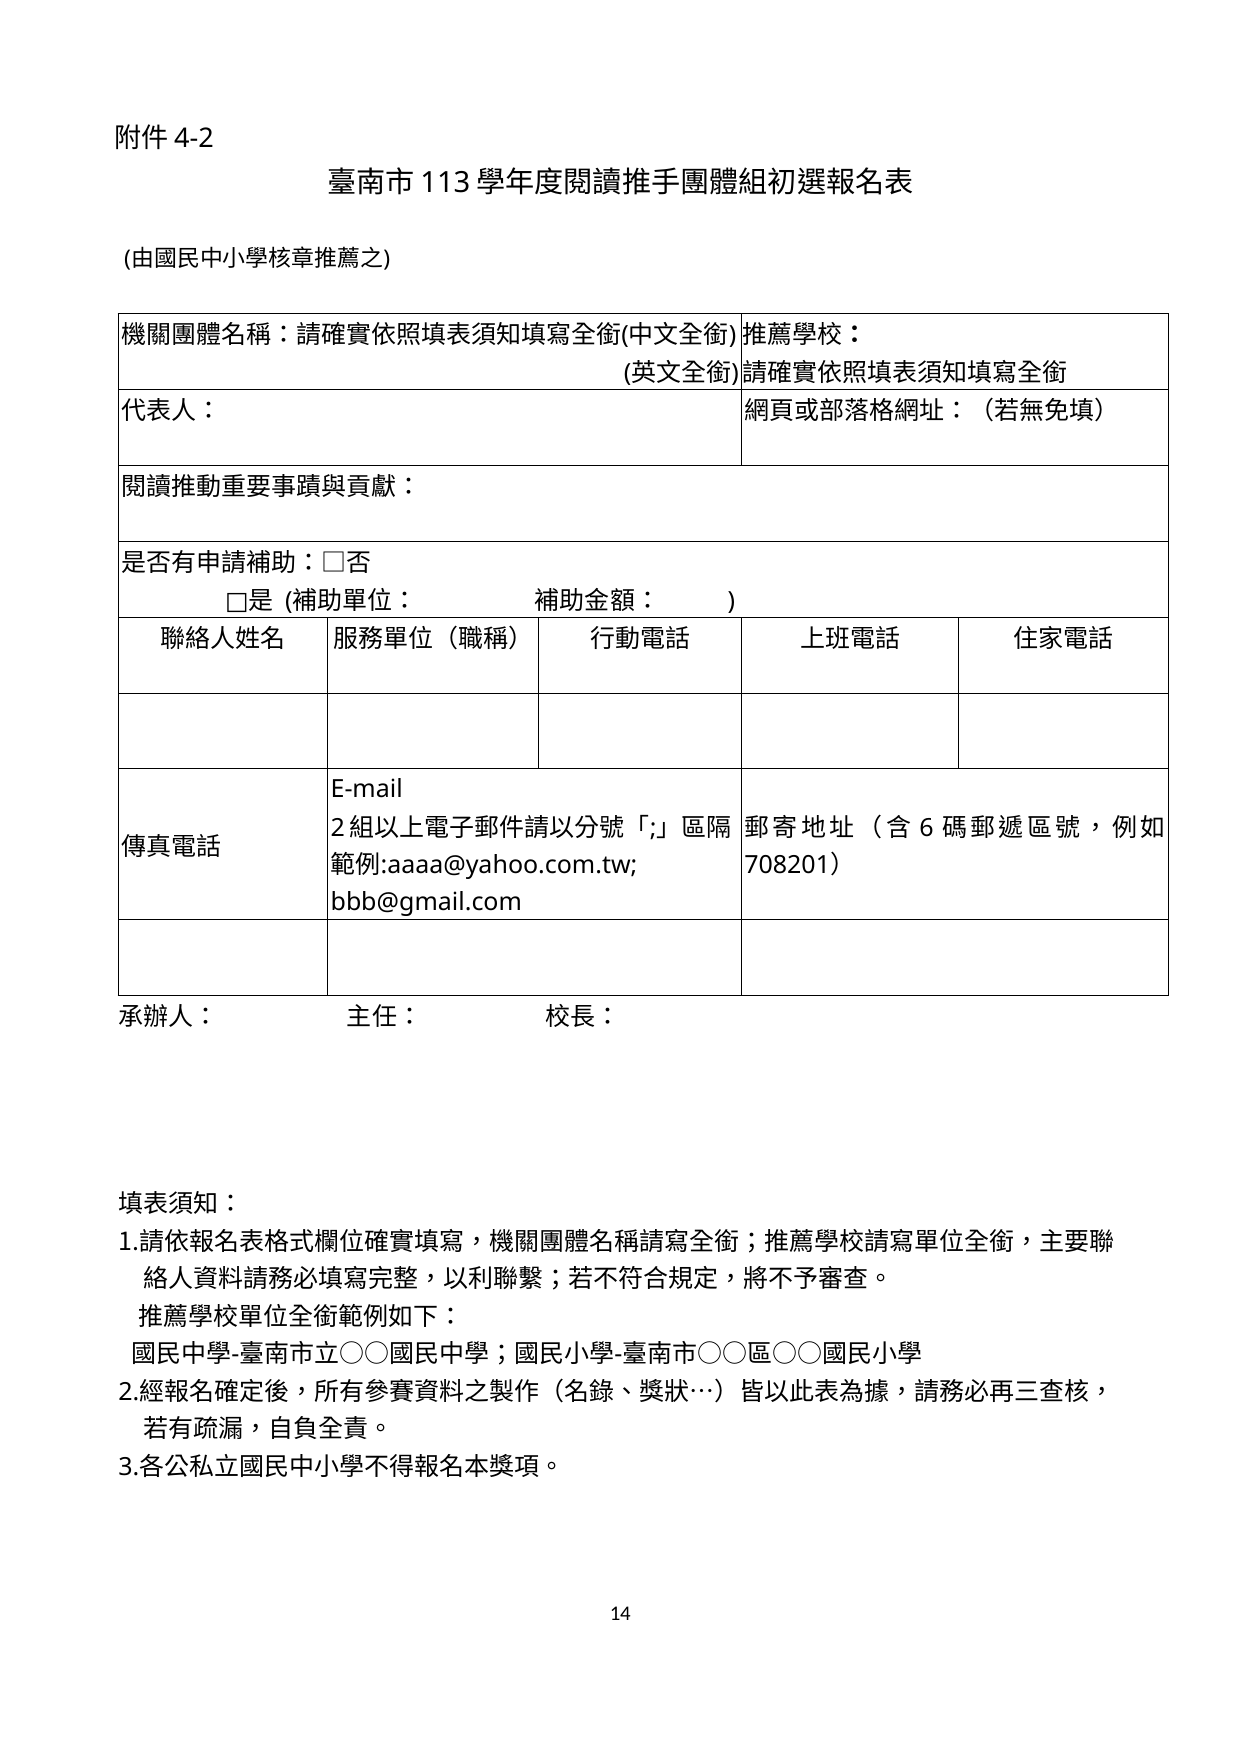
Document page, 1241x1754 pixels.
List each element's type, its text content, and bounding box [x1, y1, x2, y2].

table_cell [119, 920, 327, 994]
table_cell 網頁或部落格網址：（若無免填） [742, 390, 1168, 465]
table_cell 閱讀推動重要事蹟與貢獻： [119, 466, 1168, 541]
table_cell 住家電話 [959, 618, 1168, 693]
table_cell 服務單位（職稱） [328, 618, 538, 693]
text 3.各公私立國民中小學不得報名本獎項。 [118, 1446, 1122, 1483]
table_cell [539, 694, 741, 768]
table_cell E-mail 2組以上電子郵件請以分號「;」區隔 範例:aaaa@yahoo.com.tw; bbb@gmail.com [328, 769, 741, 919]
text 1.請依報名表格式欄位確實填寫，機關團體名稱請寫全銜；推薦學校請寫單位全銜，主要聯絡人資料請務必填寫完整，以利聯繫；若不符合規定，將不予審查。 [118, 1221, 1122, 1296]
text 臺南市113學年度閱讀推手團體組初選報名表 [118, 158, 1122, 201]
table_cell 郵寄地址（含6碼郵遞區號，例如708201） [742, 769, 1168, 919]
table_cell 傳真電話 [119, 769, 327, 919]
text 國民中學-臺南市立○○國民中學；國民小學-臺南市○○區○○國民小學 [118, 1333, 1122, 1371]
text 2.經報名確定後，所有參賽資料之製作（名錄、獎狀…）皆以此表為據，請務必再三查核，若有疏漏，自負全責。 [118, 1371, 1122, 1446]
table_cell [742, 920, 1168, 994]
table_cell [742, 694, 958, 768]
text 承辦人： 主任： 校長： [118, 996, 1122, 1033]
text 填表須知： [118, 1183, 1122, 1221]
table_cell [328, 694, 538, 768]
table_cell 聯絡人姓名 [119, 618, 327, 693]
table_cell 代表人： [119, 390, 741, 465]
table_cell 上班電話 [742, 618, 958, 693]
text 推薦學校單位全銜範例如下： [138, 1296, 1122, 1333]
table_cell [959, 694, 1168, 768]
table_cell [328, 920, 741, 994]
table_header 機關團體名稱：請確實依照填表須知填寫全銜(中文全銜) (英文全銜) [119, 314, 741, 389]
table_cell 行動電話 [539, 618, 741, 693]
table_header 推薦學校： 請確實依照填表須知填寫全銜 [742, 314, 1168, 389]
table_cell [119, 694, 327, 768]
table_cell 是否有申請補助：□否 □是 (補助單位： 補助金額： ) [119, 542, 1168, 617]
text (由國民中小學核章推薦之) [118, 238, 1122, 276]
